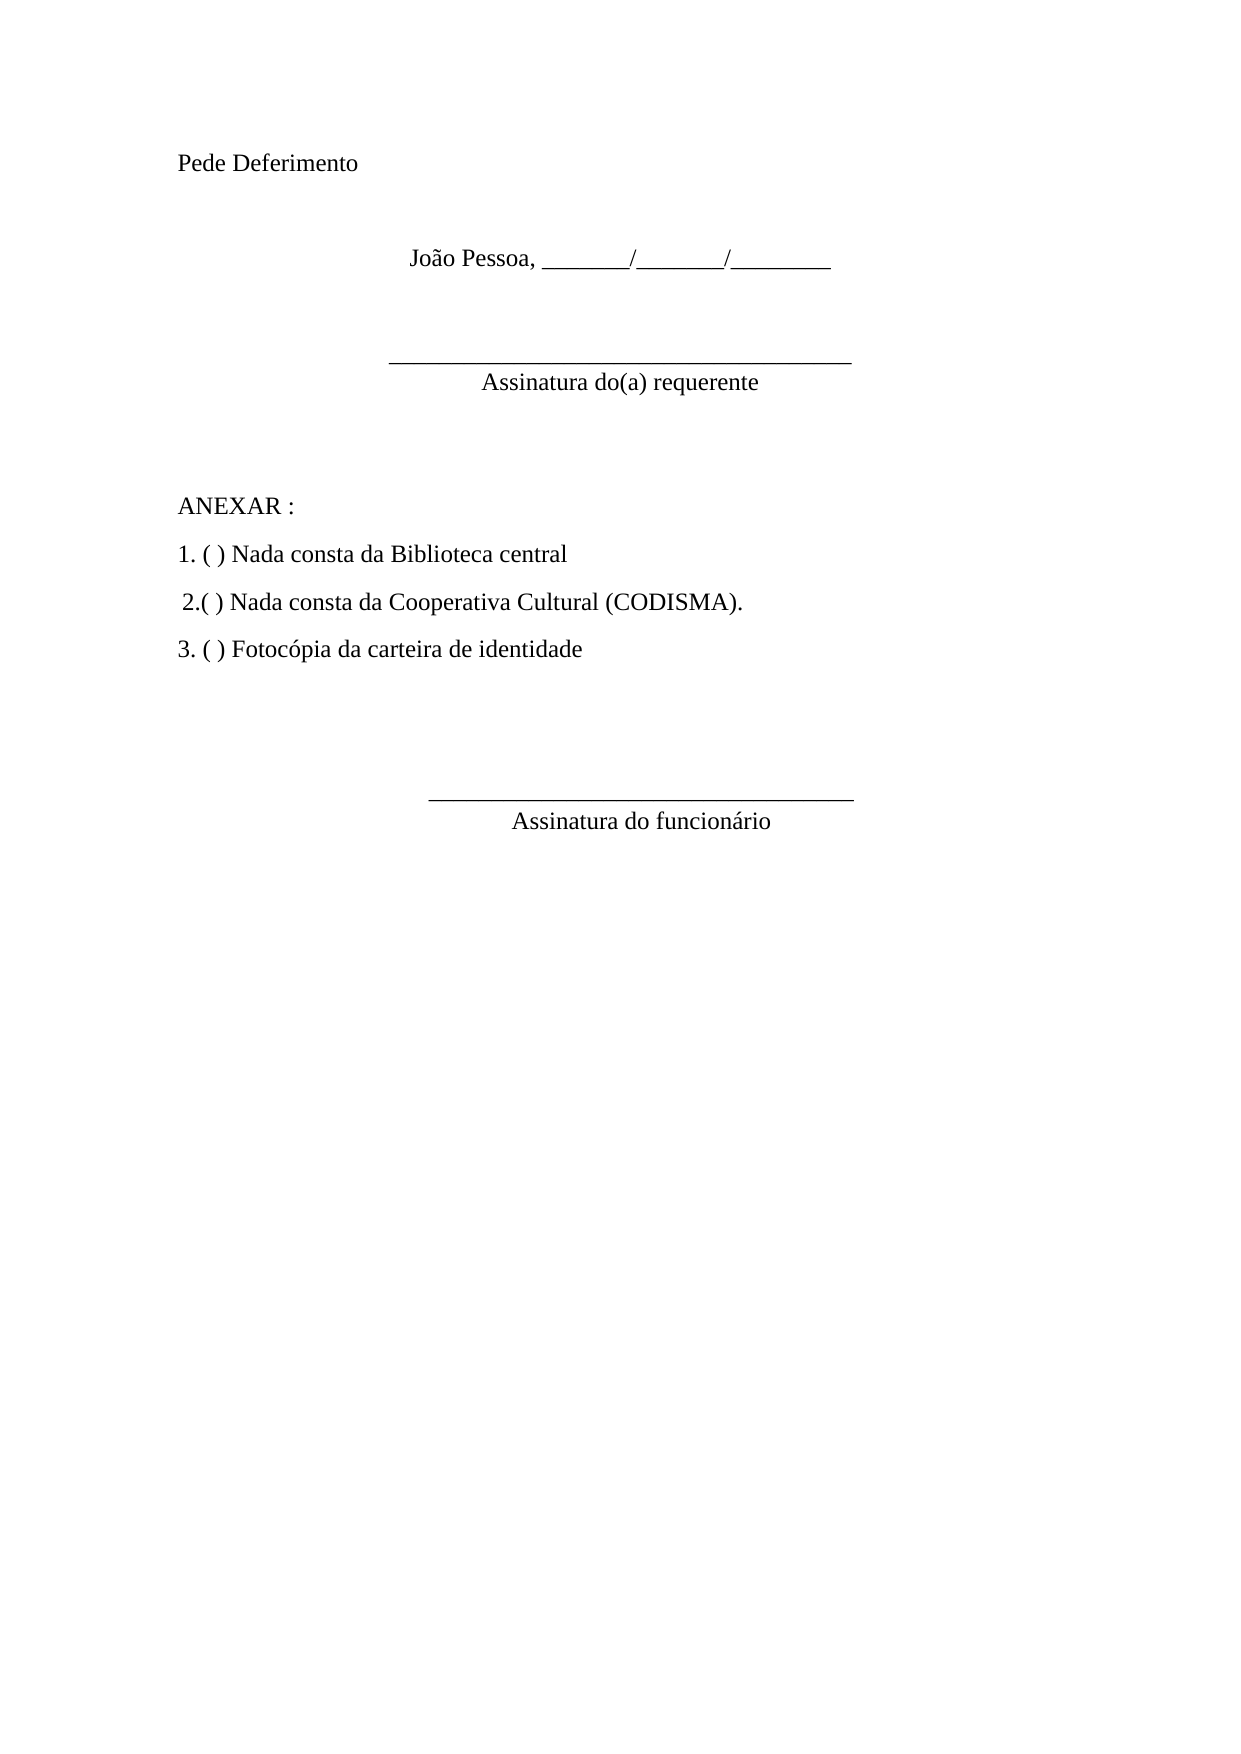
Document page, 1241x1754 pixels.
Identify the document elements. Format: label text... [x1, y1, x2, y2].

text Pede Deferimento [177, 148, 1063, 176]
text _____________________________________ [177, 338, 1063, 367]
text 1. ( ) Nada consta da Biblioteca central [177, 539, 1063, 568]
list __________________________________ [219, 775, 1063, 804]
list Assinatura do funcionário [219, 806, 1063, 835]
text 2.( ) Nada consta da Cooperativa Cultural (CODISMA). [182, 587, 1063, 616]
text ANEXAR : [177, 491, 1063, 520]
text 3. ( ) Fotocópia da carteira de identidade [177, 634, 1063, 663]
text João Pessoa, _______/_______/________ [177, 243, 1063, 272]
text Assinatura do(a) requerente [177, 367, 1063, 396]
